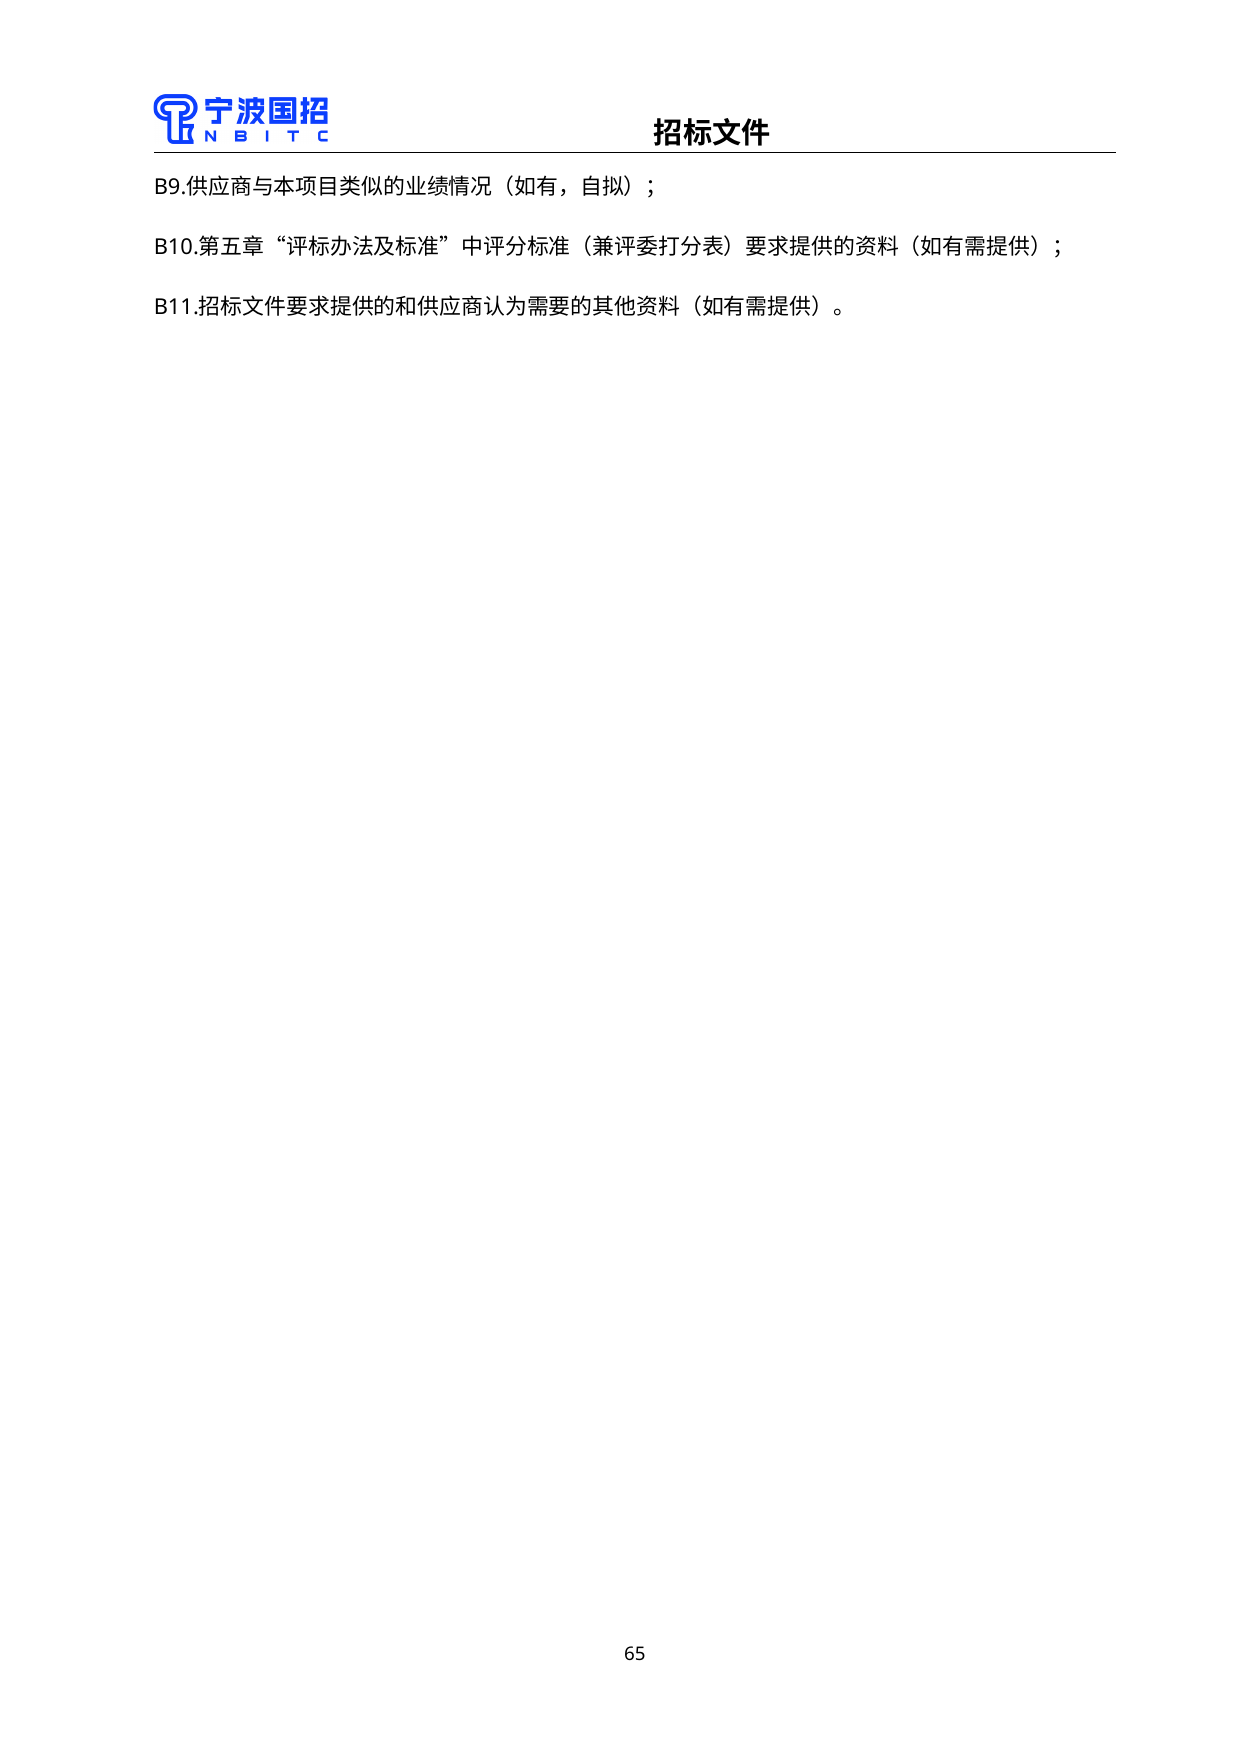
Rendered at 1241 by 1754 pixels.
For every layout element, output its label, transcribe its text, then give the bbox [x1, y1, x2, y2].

text 日 期：B9.供应商与本项目类似的业绩情况（如有，自拟）； [153, 154, 1116, 215]
text B11.招标文件要求提供的和供应商认为需要的其他资料（如有需提供）。 [153, 275, 1116, 335]
text B10.第五章“评标办法及标准”中评分标准（兼评委打分表）要求提供的资料（如有需提供）； [153, 215, 1116, 275]
picture [153, 94, 328, 144]
